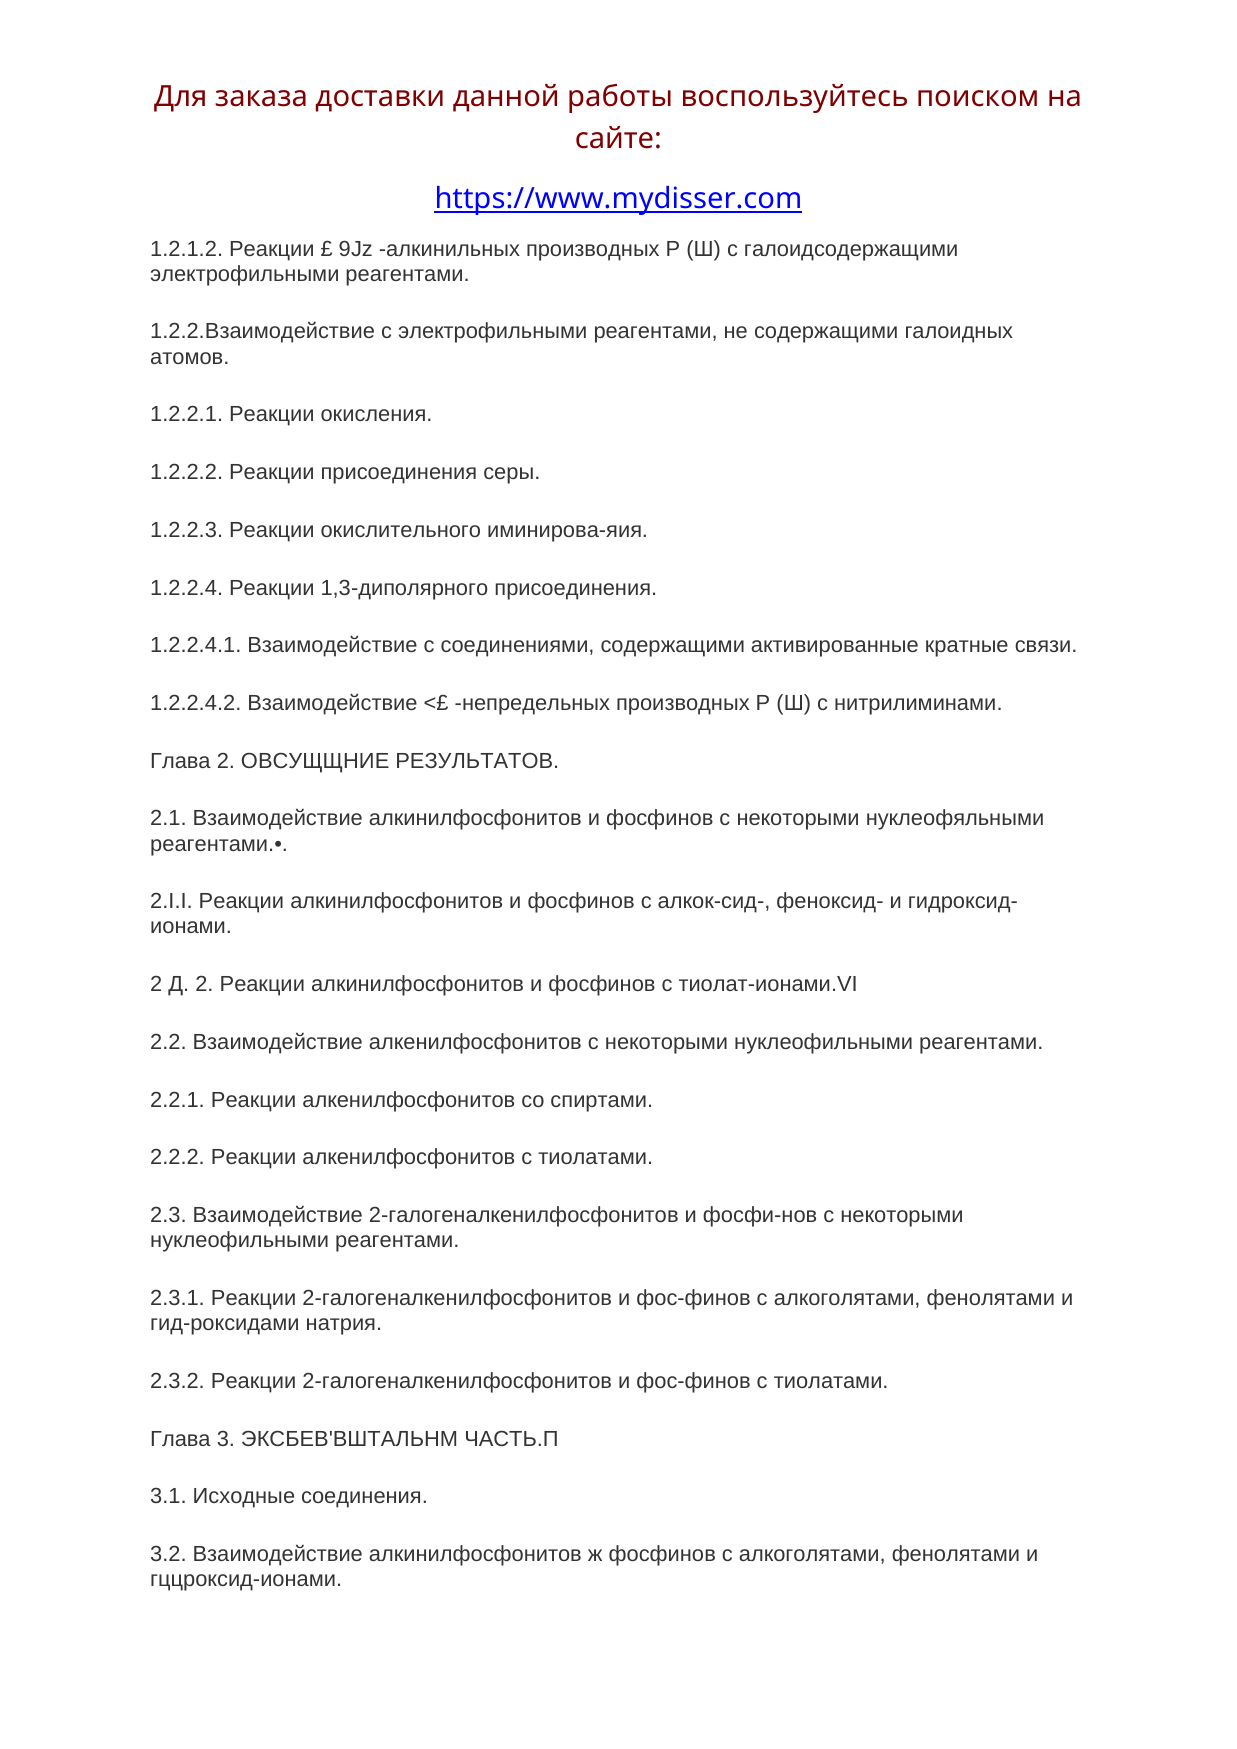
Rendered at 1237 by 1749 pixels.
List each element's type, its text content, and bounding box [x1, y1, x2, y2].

text Глава 3. ЭКСБЕВ'ВШТАЛЬНМ ЧАСТЬ.П [150, 1426, 1086, 1451]
text 1.2.2.Взаимодействие с электрофильными реагентами, не содержащими галоидных атомов. [150, 318, 1086, 369]
text 3.2. Взаимодействие алкинилфосфонитов ж фосфинов с алкоголятами, фенолятами и гццроксид-ионами. [150, 1541, 1086, 1591]
text 2.3.1. Реакции 2-галогеналкенилфосфонитов и фос-финов с алкоголятами, фенолятами и гид-роксидами натрия. [150, 1285, 1086, 1335]
text 2.I.I. Реакции алкинилфосфонитов и фосфинов с алкок-сид-, феноксид- и гидроксид-ионами. [150, 888, 1086, 939]
text 2.3. Взаимодействие 2-галогеналкенилфосфонитов и фосфи-нов с некоторыми нуклеофильными реагентами. [150, 1202, 1086, 1252]
text 1.2.2.4.2. Взаимодействие <£ -непредельных производных Р (Ш) с нитрилиминами. [150, 690, 1086, 715]
text 2.1. Взаимодействие алкинилфосфонитов и фосфинов с некоторыми нуклеофяльными реагентами.•. [150, 805, 1086, 856]
text 1.2.2.1. Реакции окисления. [150, 401, 1086, 427]
text 3.1. Исходные соединения. [150, 1483, 1086, 1508]
text Глава 2. ОВСУЩЩНИЕ РЕЗУЛЬТАТОВ. [150, 748, 1086, 773]
text 1.2.2.2. Реакции присоединения серы. [150, 459, 1086, 484]
text 2.2.2. Реакции алкенилфосфонитов с тиолатами. [150, 1144, 1086, 1169]
text 2.2. Взаимодействие алкенилфосфонитов с некоторыми нуклеофильными реагентами. [150, 1029, 1086, 1054]
text 1.2.1.2. Реакции £ 9Jz -алкинильных производных Р (Ш) с галоидсодержащими электрофильными реагентами. [150, 236, 1086, 286]
text 2 Д. 2. Реакции алкинилфосфонитов и фосфинов с тиолат-ионами.VI [150, 971, 1086, 996]
text 1.2.2.3. Реакции окислительного иминирова-яия. [150, 517, 1086, 542]
text 2.2.1. Реакции алкенилфосфонитов со спиртами. [150, 1087, 1086, 1112]
text 2.3.2. Реакции 2-галогеналкенилфосфонитов и фос-финов с тиолатами. [150, 1368, 1086, 1393]
text 1.2.2.4. Реакции 1,3-диполярного присоединения. [150, 574, 1086, 600]
text 1.2.2.4.1. Взаимодействие с соединениями, содержащими активированные кратные связи. [150, 632, 1086, 657]
